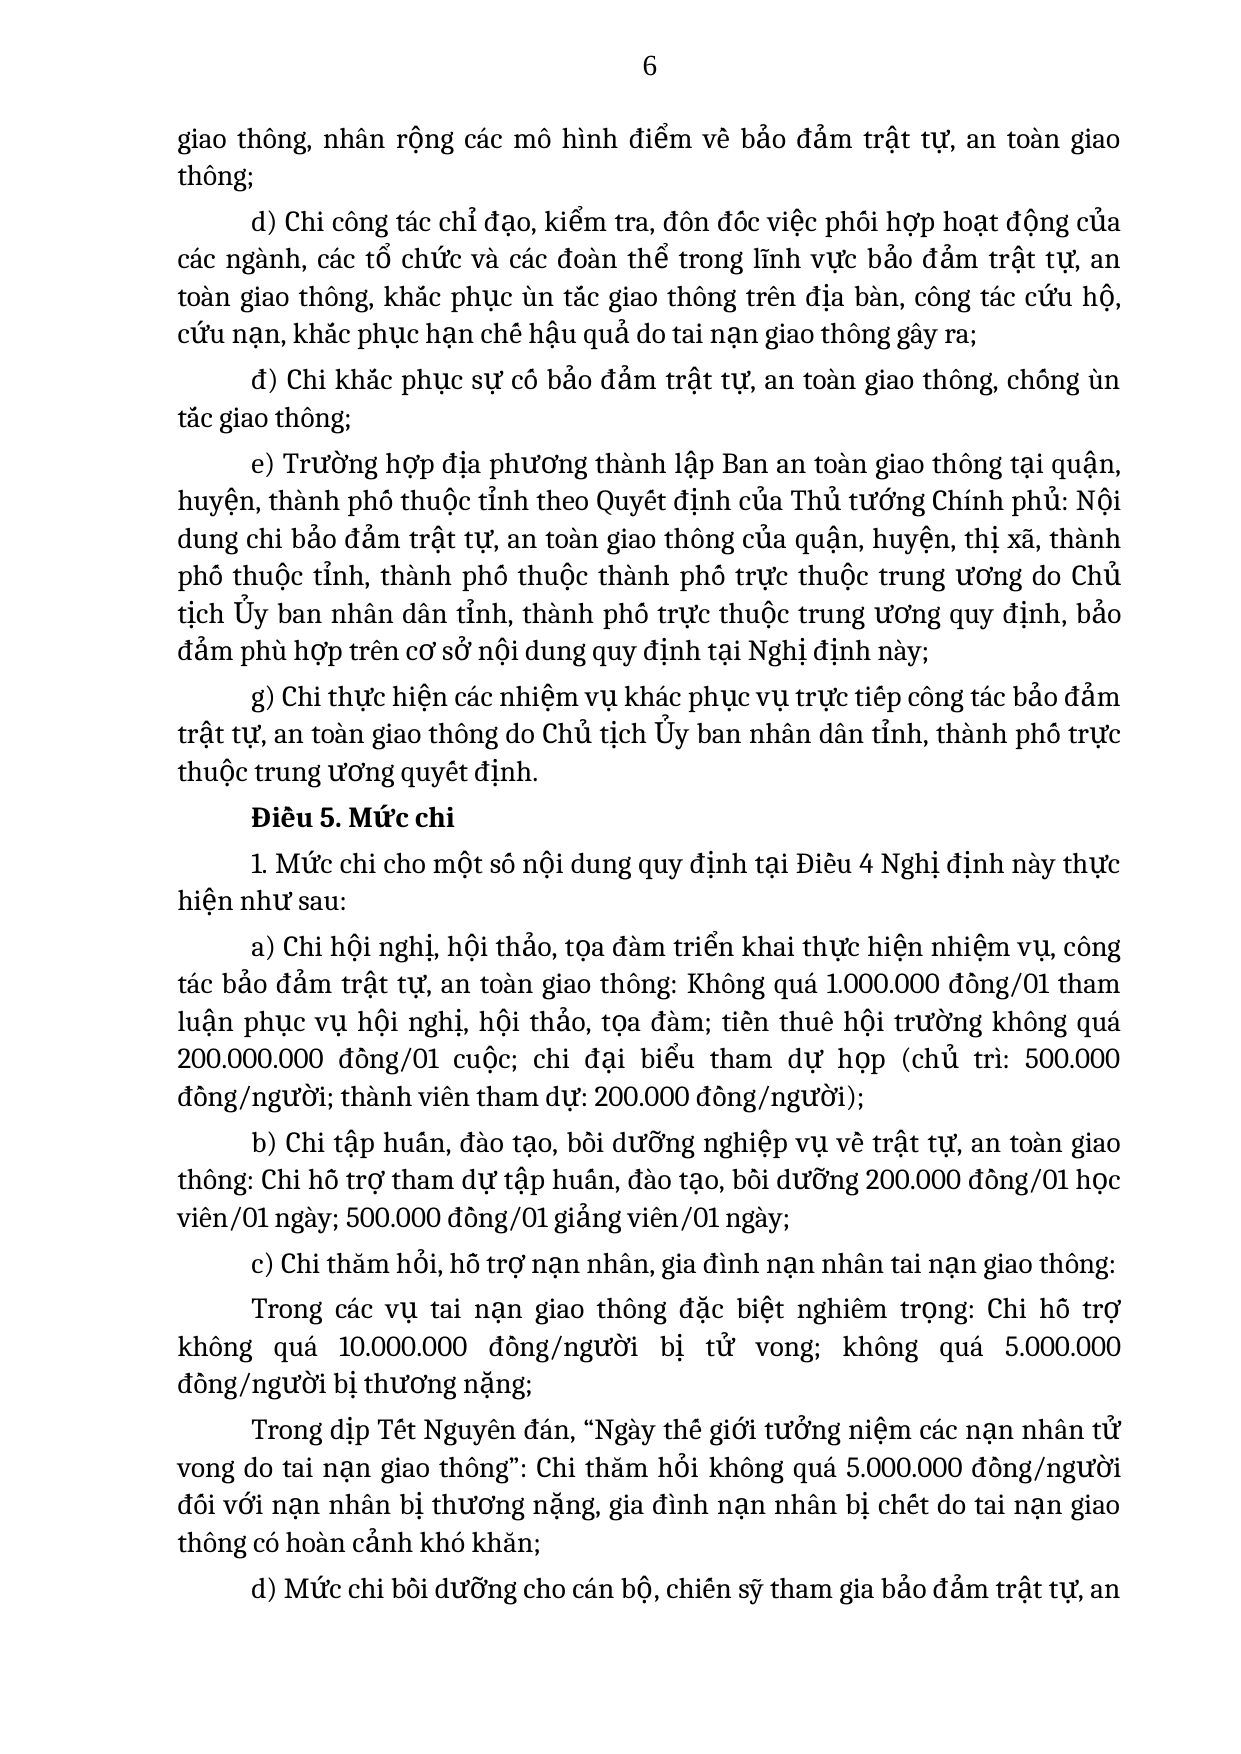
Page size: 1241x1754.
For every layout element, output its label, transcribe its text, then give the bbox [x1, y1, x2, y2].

text Trong các vụ tai nạn giao thông đặc biệt nghiêm trọng: Chi hỗ trợ không quá 10.000.000 đồng/người bị tử vong; không quá 5.000.000 đồng/người bị thương nặng; [177, 1289, 1121, 1401]
text Điều 5. Mức chi [177, 797, 1121, 835]
text b) Chi tập huấn, đào tạo, bồi dưỡng nghiệp vụ về trật tự, an toàn giao thông: Chi hỗ trợ tham dự tập huấn, đào tạo, bồi dưỡng 200.000 đồng/01 học viên/01 ngày; 500.000 đồng/01 giảng viên/01 ngày; [177, 1122, 1121, 1235]
text 1. Mức chi cho một số nội dung quy định tại Điều 4 Nghị định này thực hiện như sau: [177, 843, 1121, 918]
text e) Trường hợp địa phương thành lập Ban an toàn giao thông tại quận, huyện, thành phố thuộc tỉnh theo Quyết định của Thủ tướng Chính phủ: Nội dung chi bảo đảm trật tự, an toàn giao thông của quận, huyện, thị xã, thành phố thuộc tỉnh, thành phố thuộc thành phố trực thuộc trung ương do Chủ tịch Ủy ban nhân dân tỉnh, thành phố trực thuộc trung ương quy định, bảo đảm phù hợp trên cơ sở nội dung quy định tại Nghị định này; [177, 443, 1121, 668]
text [177, 118, 1121, 193]
text g) Chi thực hiện các nhiệm vụ khác phục vụ trực tiếp công tác bảo đảm trật tự, an toàn giao thông do Chủ tịch Ủy ban nhân dân tỉnh, thành phố trực thuộc trung ương quyết định. [177, 676, 1121, 789]
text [177, 1568, 1121, 1606]
text d) Chi công tác chỉ đạo, kiểm tra, đôn đốc việc phối hợp hoạt động của các ngành, các tổ chức và các đoàn thể trong lĩnh vực bảo đảm trật tự, an toàn giao thông, khắc phục ùn tắc giao thông trên địa bàn, công tác cứu hộ, cứu nạn, khắc phục hạn chế hậu quả do tai nạn giao thông gây ra; [177, 201, 1121, 351]
text Trong dịp Tết Nguyên đán, “Ngày thế giới tưởng niệm các nạn nhân tử vong do tai nạn giao thông”: Chi thăm hỏi không quá 5.000.000 đồng/người đối với nạn nhân bị thương nặng, gia đình nạn nhân bị chết do tai nạn giao thông có hoàn cảnh khó khăn; [177, 1410, 1121, 1560]
text a) Chi hội nghị, hội thảo, tọa đàm triển khai thực hiện nhiệm vụ, công tác bảo đảm trật tự, an toàn giao thông: Không quá 1.000.000 đồng/01 tham luận phục vụ hội nghị, hội thảo, tọa đàm; tiền thuê hội trường không quá 200.000.000 đồng/01 cuộc; chi đại biểu tham dự họp (chủ trì: 500.000 đồng/người; thành viên tham dự: 200.000 đồng/người); [177, 926, 1121, 1114]
text đ) Chi khắc phục sự cố bảo đảm trật tự, an toàn giao thông, chống ùn tắc giao thông; [177, 360, 1121, 435]
text c) Chi thăm hỏi, hỗ trợ nạn nhân, gia đình nạn nhân tai nạn giao thông: [177, 1243, 1121, 1281]
